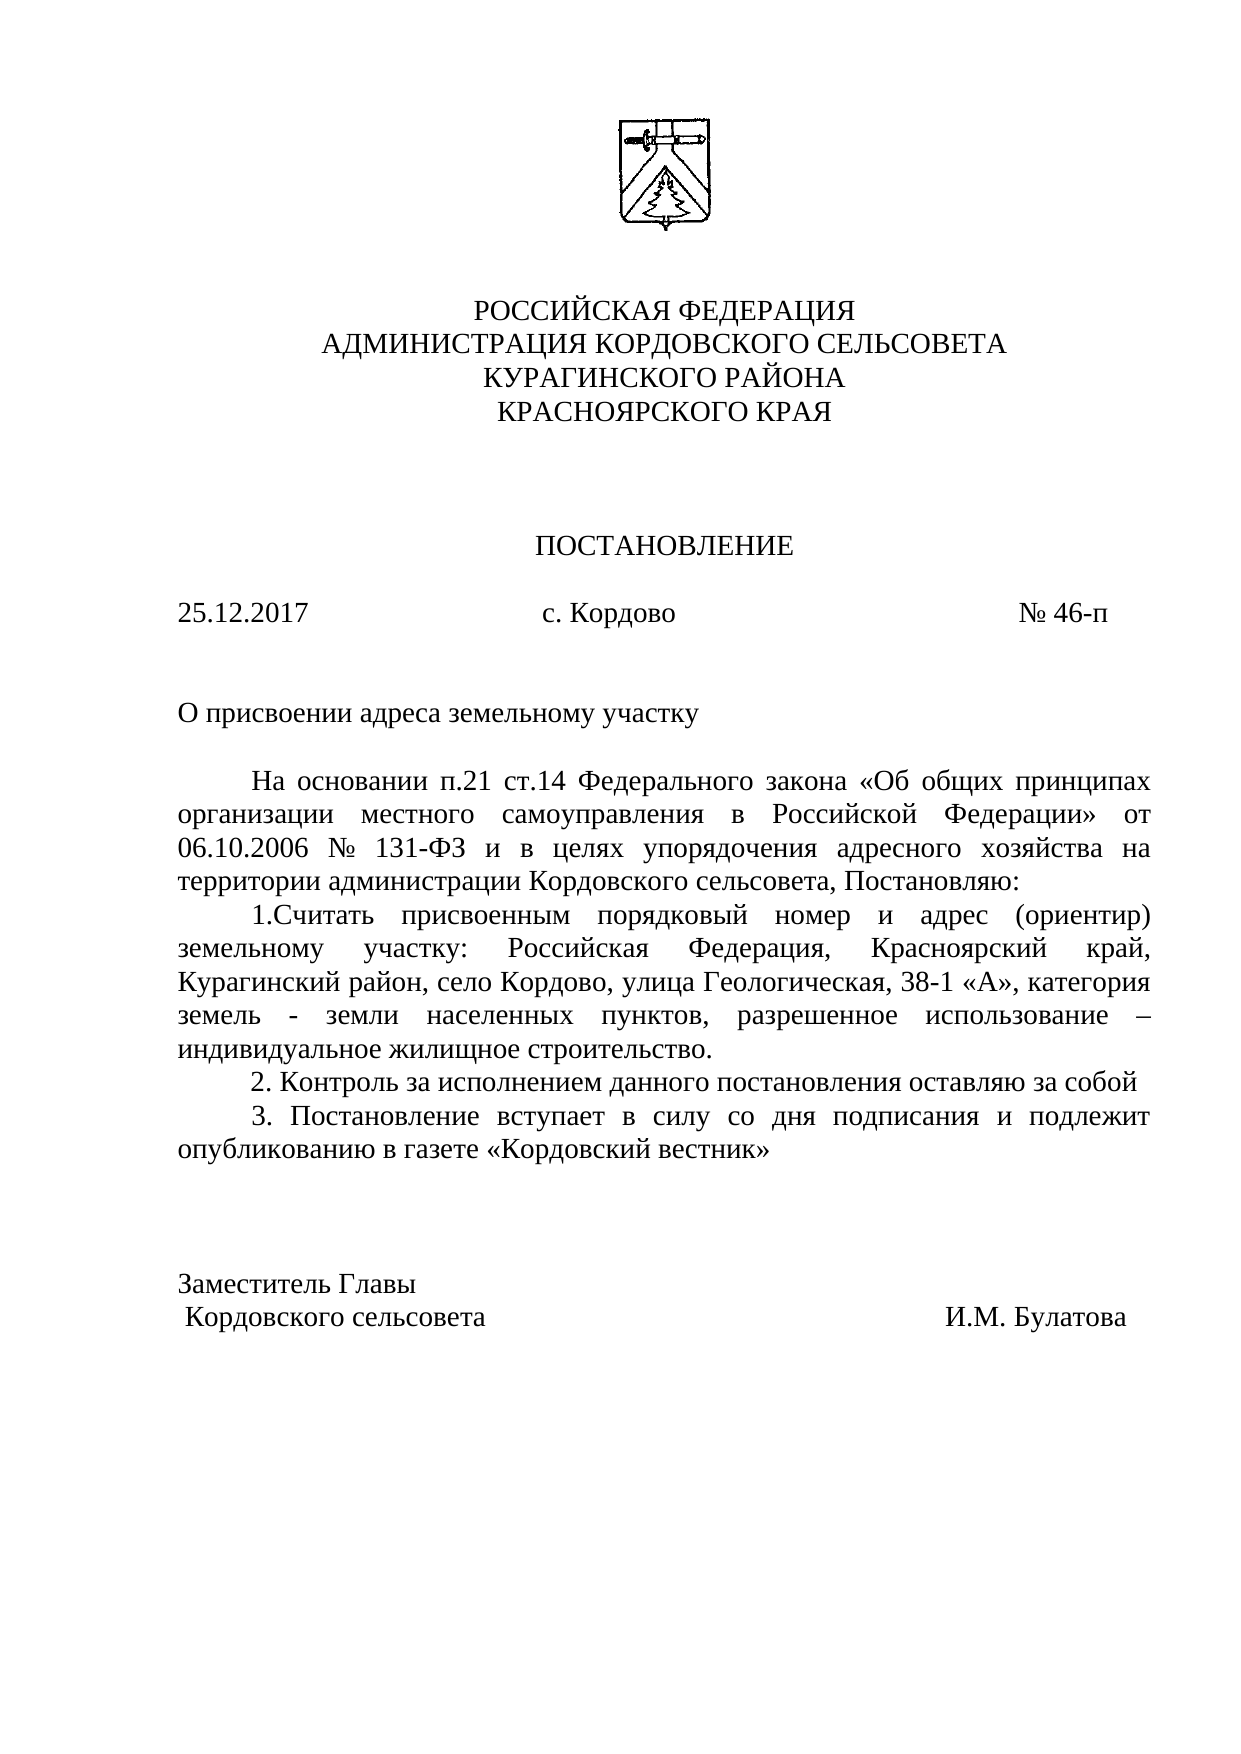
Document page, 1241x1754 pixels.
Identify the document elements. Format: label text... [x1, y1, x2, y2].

text АДМИНИСТРАЦИЯ КОРДОВСКОГО СЕЛЬСОВЕТА [177, 327, 1152, 360]
text 1.Считать присвоенным порядковый номер и адрес (ориентир) земельному участку: Российская Федерация, Красноярский край, Курагинский район, село Кордово, улица Геологическая, 38-1 «А», категория земель - земли населенных пунктов, разрешенное использование – индивидуальное жилищное строительство. [177, 897, 1152, 1064]
text 25.12.2017 с. Кордово № 46-п [177, 595, 1152, 628]
text Заместитель Главы [177, 1266, 1152, 1299]
picture [618, 118, 711, 231]
text 2. Контроль за исполнением данного постановления оставляю за собой [177, 1064, 1152, 1098]
text ПОСТАНОВЛЕНИЕ [177, 528, 1152, 561]
text О присвоении адреса земельному участку [177, 696, 1152, 729]
text 3. Постановление вступает в силу со дня подписания и подлежит опубликованию в газете «Кордовский вестник» [177, 1098, 1152, 1165]
text Кордовского сельсовета И.М. Булатова [177, 1299, 1152, 1333]
text На основании п.21 ст.14 Федерального закона «Об общих принципах организации местного самоуправления в Российской Федерации» от 06.10.2006 № 131-ФЗ и в целях упорядочения адресного хозяйства на территории администрации Кордовского сельсовета, Постановляю: [177, 763, 1152, 897]
text КУРАГИНСКОГО РАЙОНА [177, 360, 1152, 394]
title РОССИЙСКАЯ ФЕДЕРАЦИЯ [177, 293, 1152, 327]
text КРАСНОЯРСКОГО КРАЯ [177, 394, 1152, 427]
